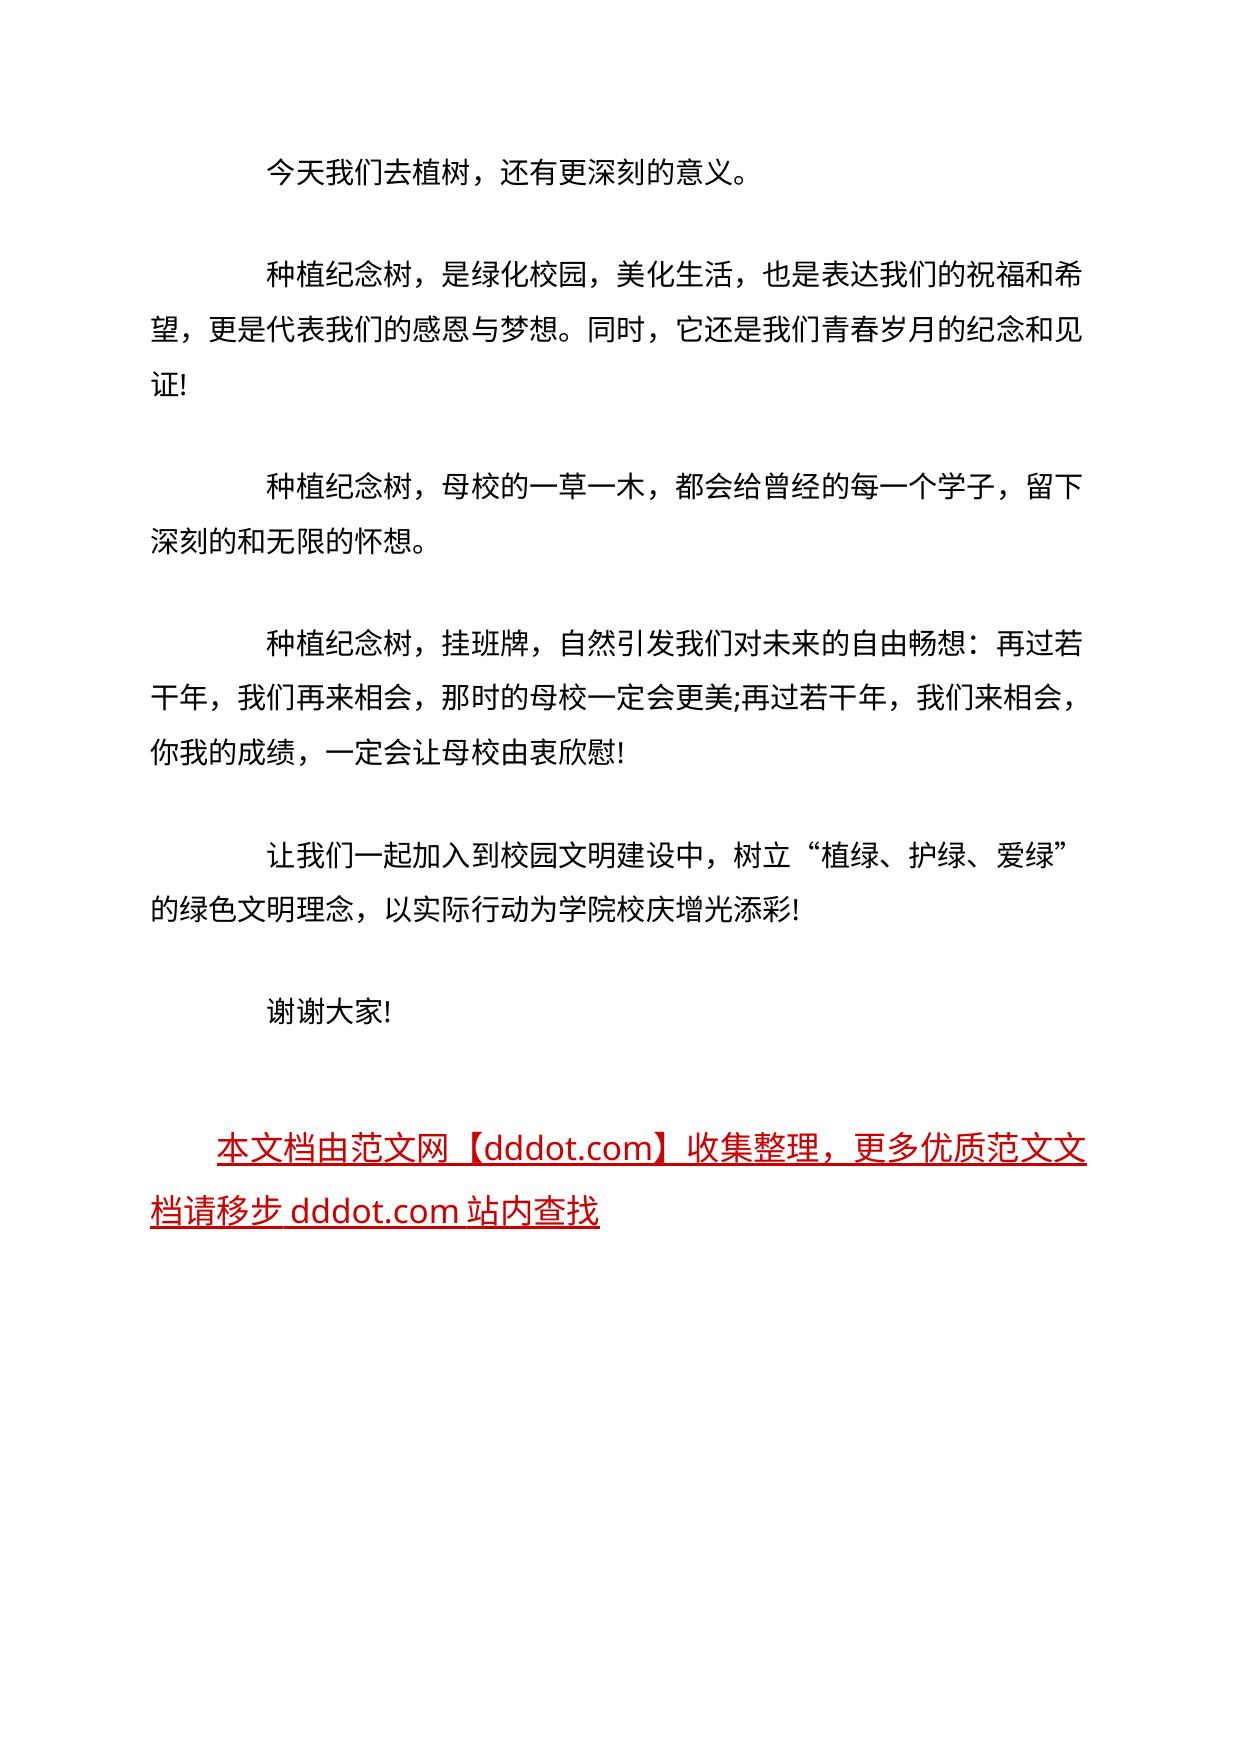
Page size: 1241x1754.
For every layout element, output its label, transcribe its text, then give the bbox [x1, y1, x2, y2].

text 谢谢大家! [150, 989, 1090, 1031]
text 种植纪念树，母校的一草一木，都会给曾经的每一个学子，留下深刻的和无限的怀想。 [150, 463, 1090, 561]
text 种植纪念树，是绿化校园，美化生活，也是表达我们的祝福和希望，更是代表我们的感恩与梦想。同时，它还是我们青春岁月的纪念和见证! [150, 252, 1090, 404]
text 种植纪念树，挂班牌，自然引发我们对未来的自由畅想：再过若干年，我们再来相会，那时的母校一定会更美;再过若干年，我们来相会，你我的成绩，一定会让母校由衷欣慰! [150, 620, 1090, 772]
text 本文档由范文网【dddot.com】收集整理，更多优质范文文档请移步dddot.com站内查找 [150, 1122, 1090, 1233]
text 今天我们去植树，还有更深刻的意义。 [150, 150, 1090, 192]
text 让我们一起加入到校园文明建设中，树立“植绿、护绿、爱绿”的绿色文明理念，以实际行动为学院校庆增光添彩! [150, 832, 1090, 929]
